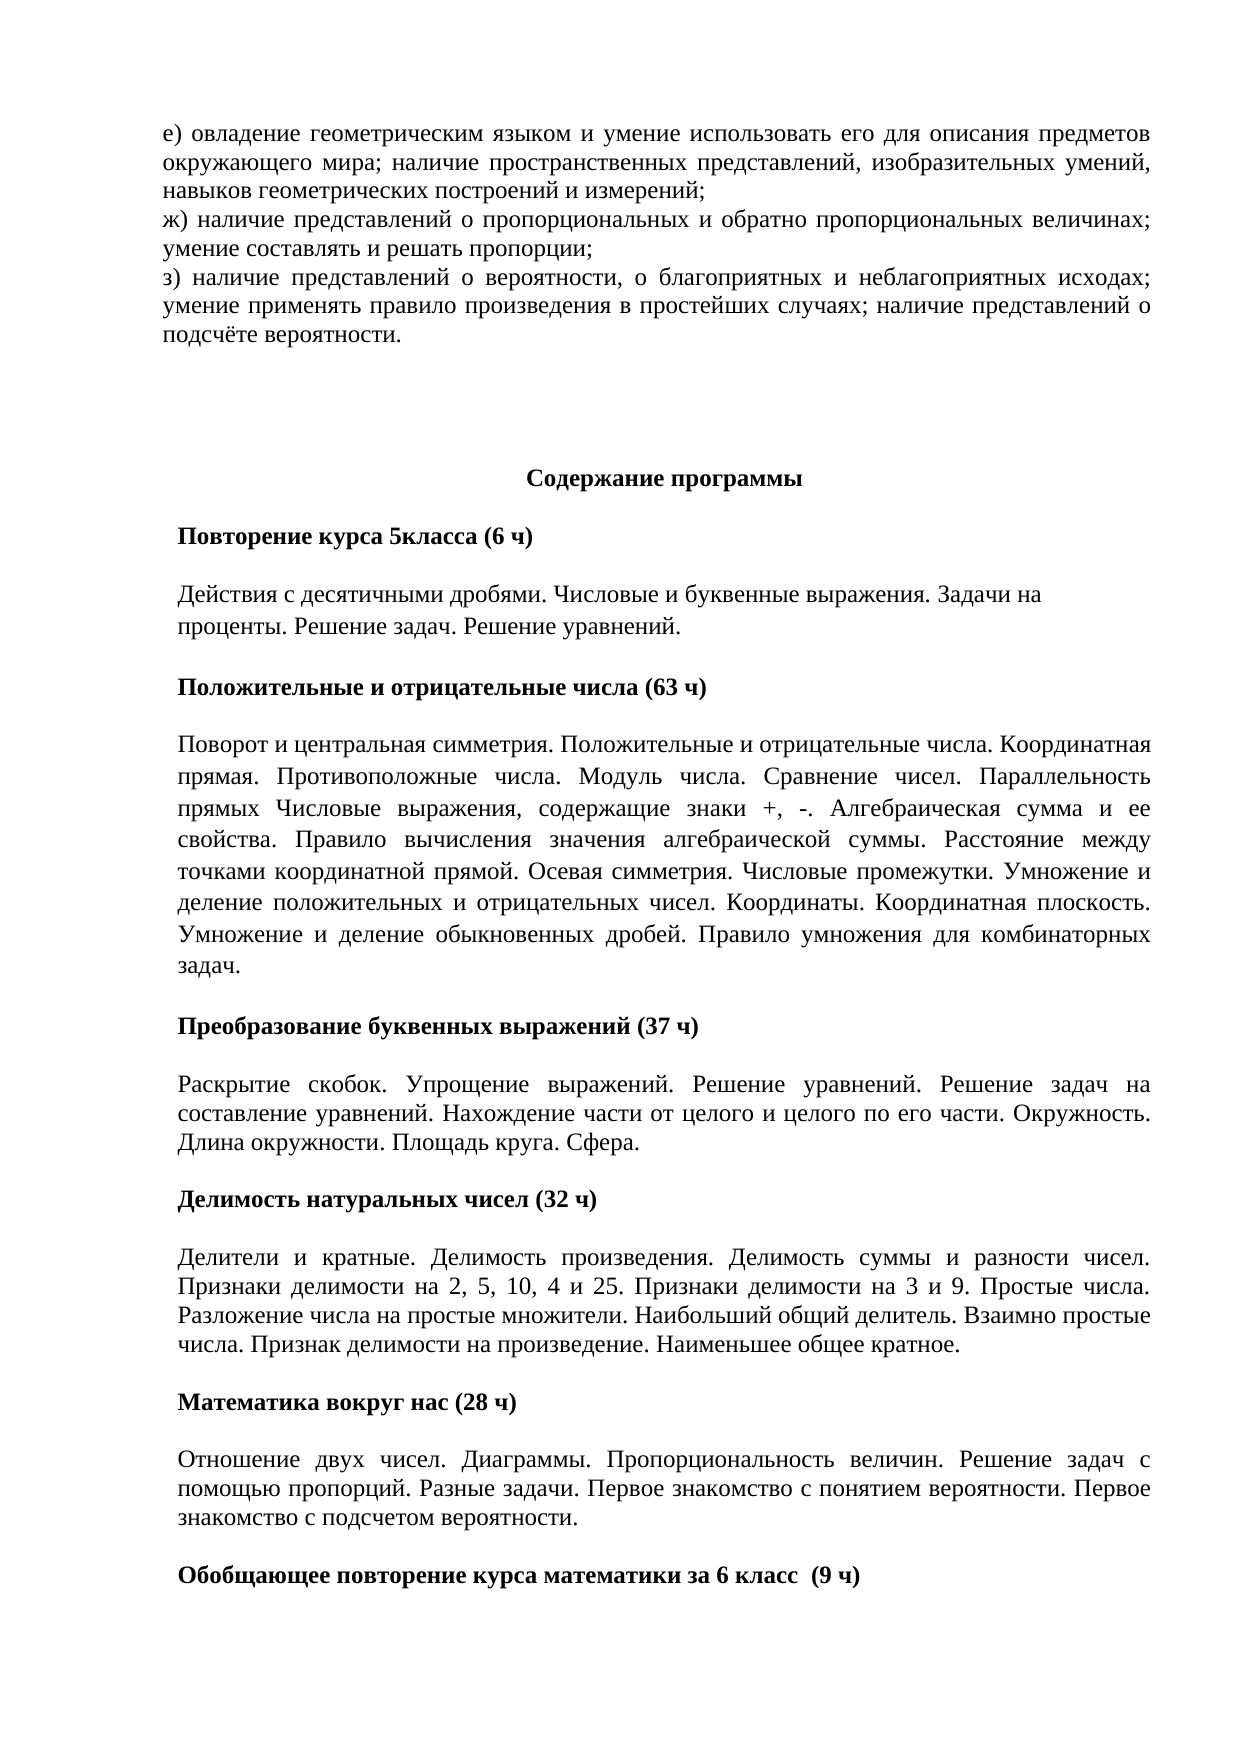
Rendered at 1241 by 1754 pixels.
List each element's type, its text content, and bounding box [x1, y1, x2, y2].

text Положительные и отрицательные числа (63 ч) [177, 672, 1152, 700]
text Повторение курса 5класса (6 ч) [177, 521, 1152, 550]
text Преобразование буквенных выражений (37 ч) [177, 1011, 1152, 1040]
text Математика вокруг нас (28 ч) [177, 1387, 1152, 1415]
text Содержание программы [177, 463, 1152, 492]
list ж) наличие представлений о пропорциональных и обратно пропорциональных величинах; умение составлять и решать пропорции; [162, 204, 1152, 262]
text Раскрытие скобок. Упрощение выражений. Решение уравнений. Решение задач на составление уравнений. Нахождение части от целого и целого по его части. Окружность. Длина окружности. Площадь круга. Сфера. [177, 1069, 1152, 1155]
text Делимость натуральных чисел (32 ч) [177, 1184, 1152, 1213]
text Обобщающее повторение курса математики за 6 класс (9 ч) [177, 1560, 1152, 1589]
list з) наличие представлений о вероятности, о благоприятных и неблагоприятных исходах; умение применять правило произведения в простейших случаях; наличие представлений о подсчёте вероятности. [162, 262, 1152, 348]
text Отношение двух чисел. Диаграммы. Пропорциональность величин. Решение задач с помощью пропорций. Разные задачи. Первое знакомство с понятием вероятности. Первое знакомство с подсчетом вероятности. [177, 1444, 1152, 1531]
text Делители и кратные. Делимость произведения. Делимость суммы и разности чисел. Признаки делимости на 2, 5, 10, 4 и 25. Признаки делимости на 3 и 9. Простые числа. Разложение числа на простые множители. Наибольший общий делитель. Взаимно простые числа. Признак делимости на произведение. Наименьшее общее кратное. [177, 1242, 1152, 1357]
list е) овладение геометрическим языком и умение использовать его для описания предметов окружающего мира; наличие пространственных представлений, изобразительных умений, навыков геометрических построений и измерений; [162, 118, 1152, 204]
text Поворот и центральная симметрия. Положительные и отрицательные числа. Координатная прямая. Противоположные числа. Модуль числа. Сравнение чисел. Параллельность прямых Числовые выражения, содержащие знаки +, -. Алгебраическая сумма и ее свойства. Правило вычисления значения алгебраической суммы. Расстояние между точками координатной прямой. Осевая симметрия. Числовые промежутки. Умножение и деление положительных и отрицательных чисел. Координаты. Координатная плоскость. Умножение и деление обыкновенных дробей. Правило умножения для комбинаторных задач. [177, 729, 1152, 979]
text Действия с десятичными дробями. Числовые и буквенные выражения. Задачи на проценты. Решение задач. Решение уравнений. [177, 579, 1152, 640]
